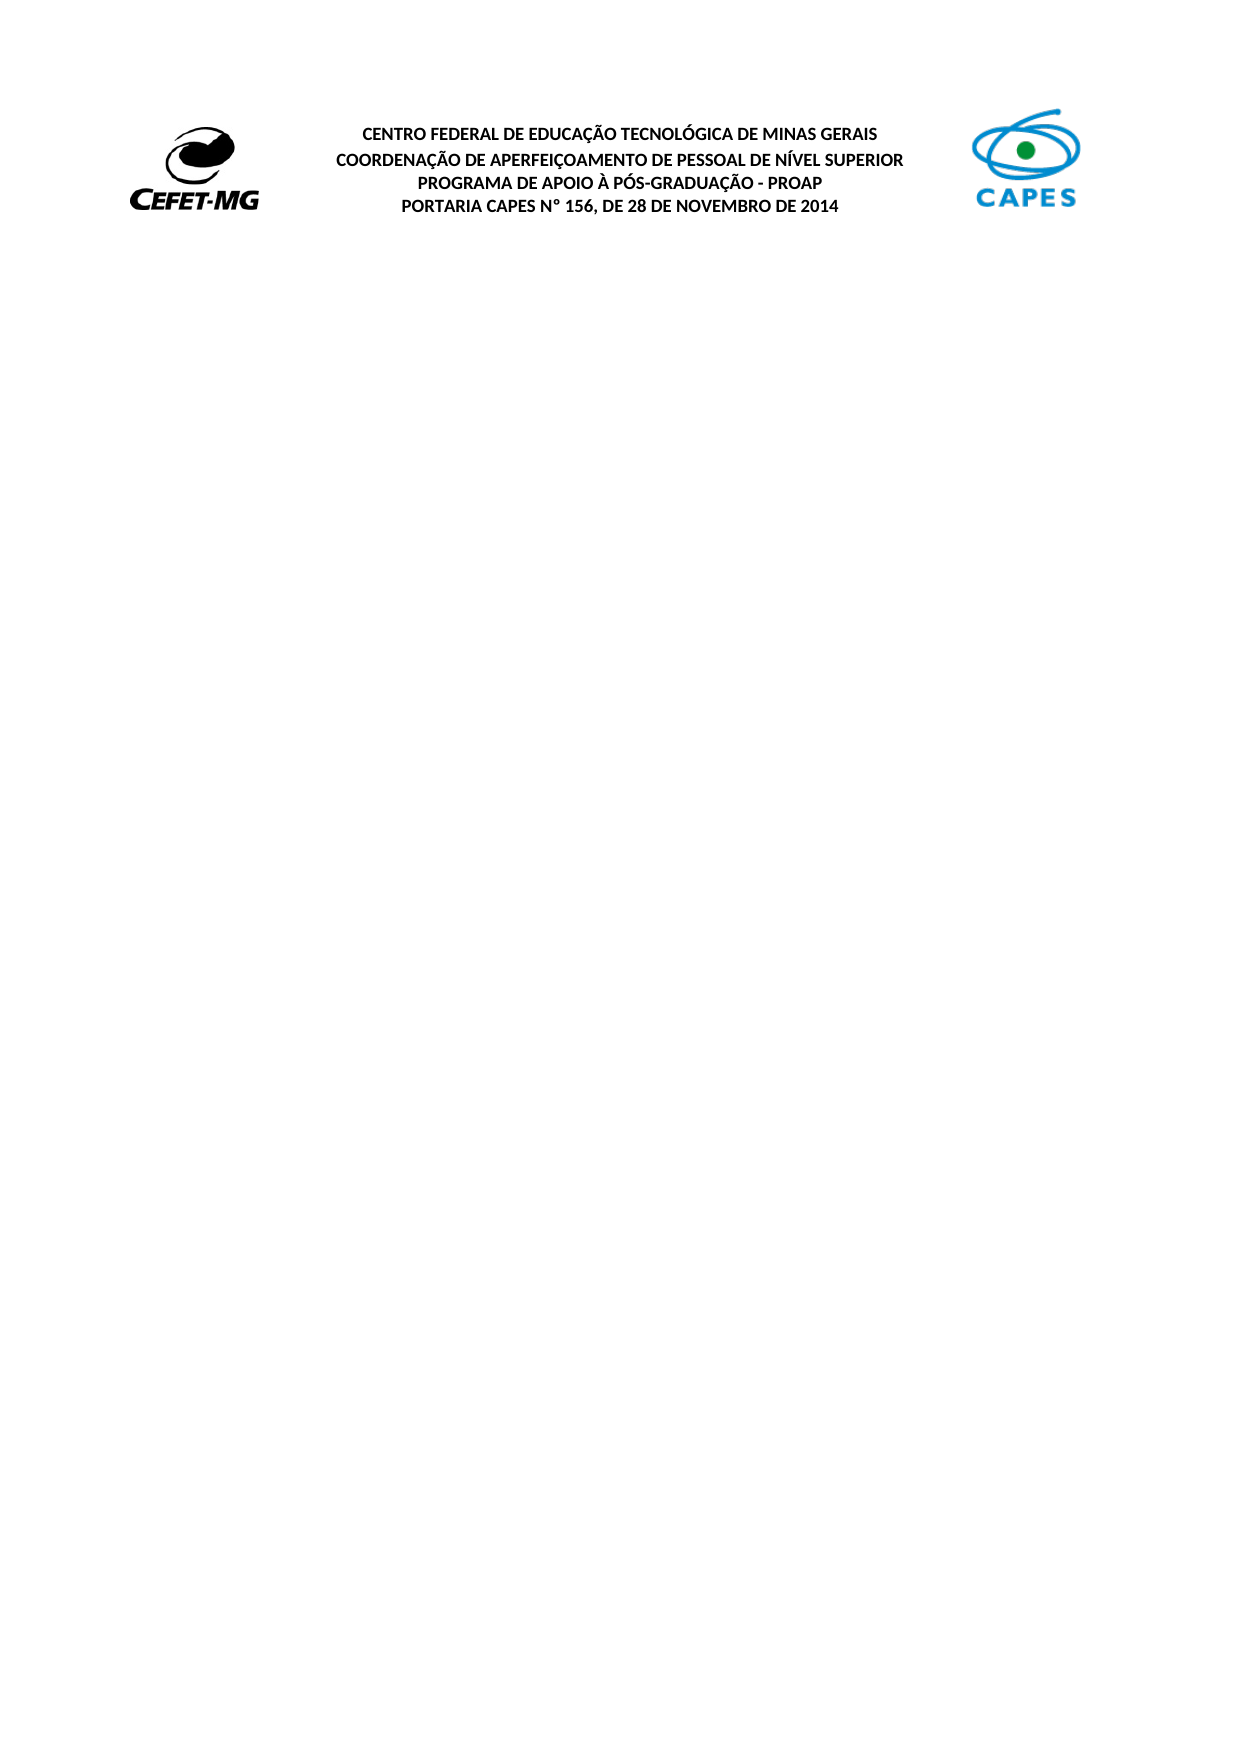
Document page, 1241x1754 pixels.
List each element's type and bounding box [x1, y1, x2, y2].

picture [936, 89, 1083, 223]
picture [130, 127, 259, 210]
